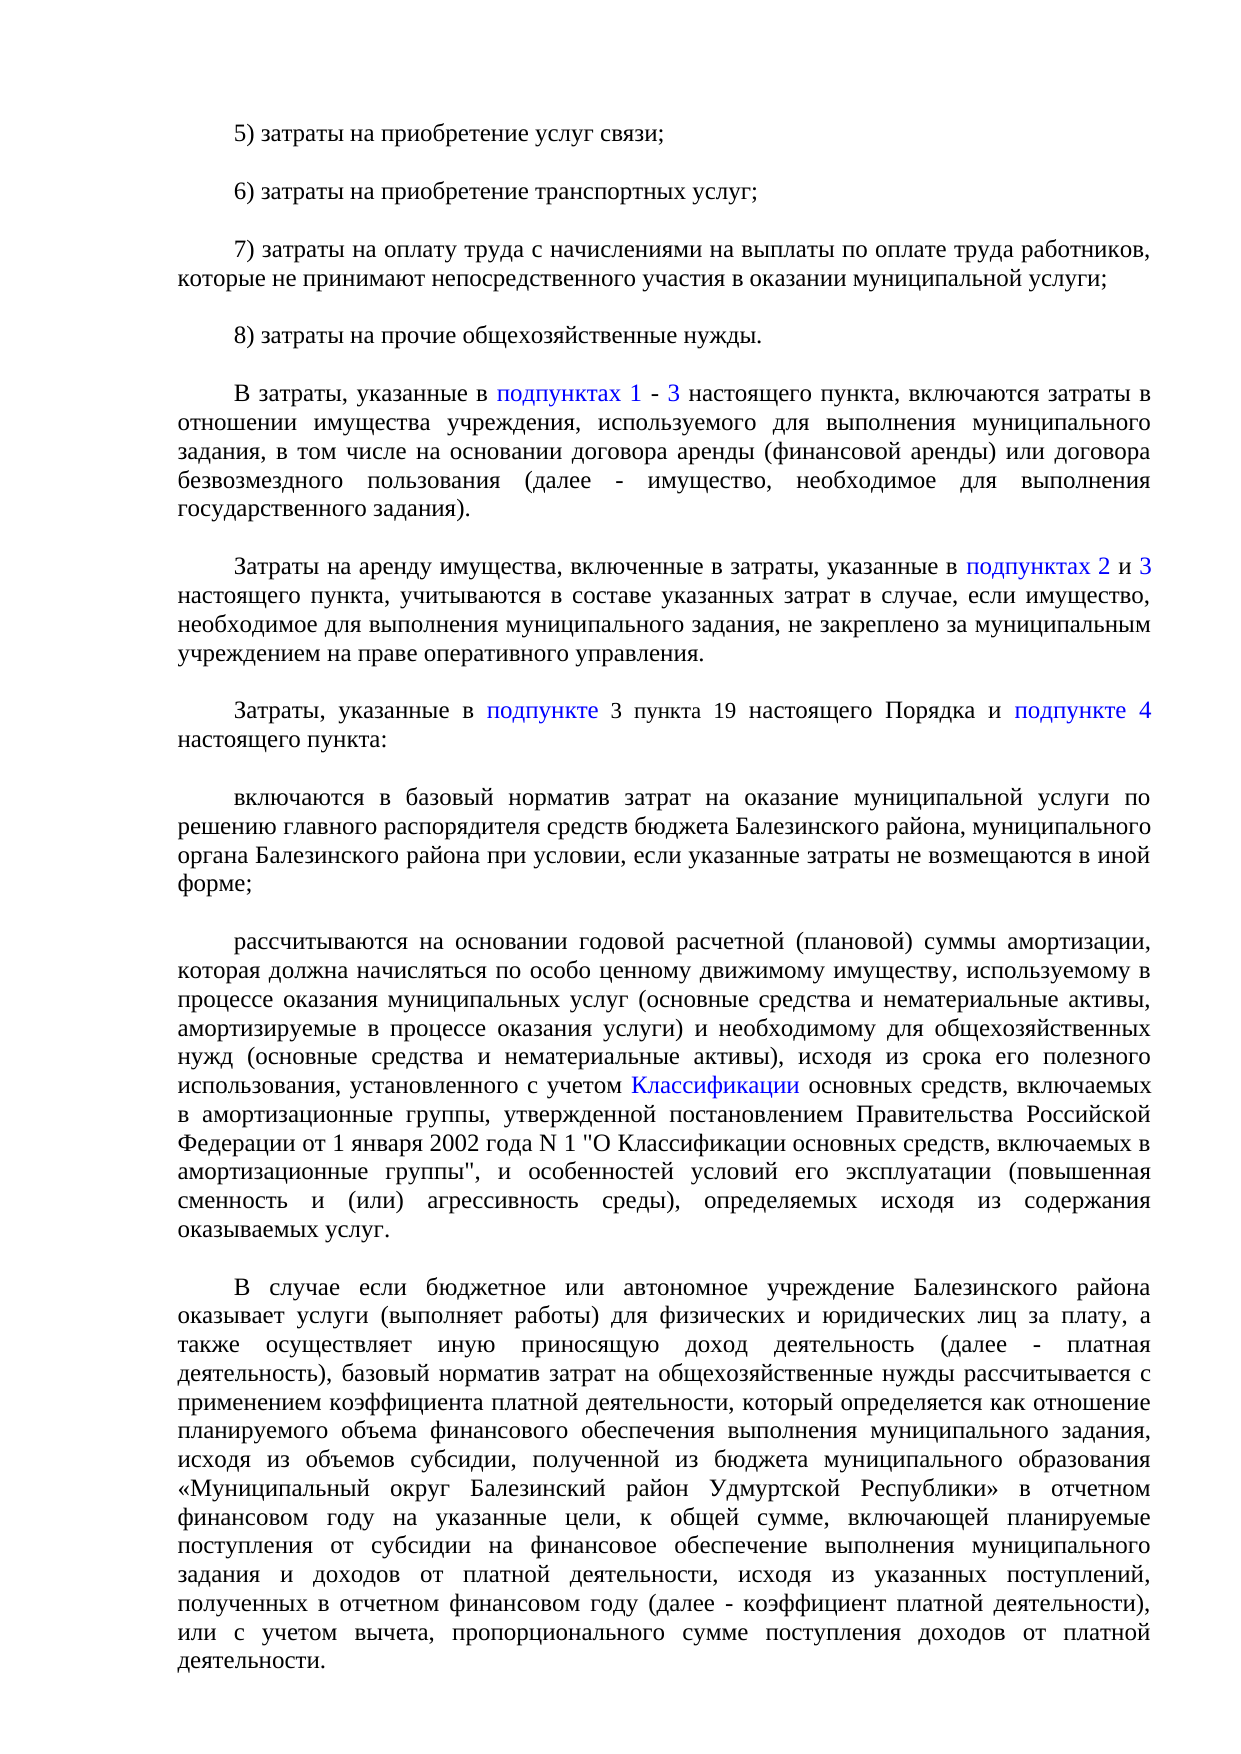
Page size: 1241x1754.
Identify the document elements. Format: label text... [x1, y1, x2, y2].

text рассчитываются на основании годовой расчетной (плановой) суммы амортизации, которая должна начисляться по особо ценному движимому имуществу, используемому в процессе оказания муниципальных услуг (основные средства и нематериальные активы, амортизируемые в процессе оказания услуги) и необходимому для общехозяйственных нужд (основные средства и нематериальные активы), исходя из срока его полезного использования, установленного с учетом Классификации основных средств, включаемых в амортизационные группы, утвержденной постановлением Правительства Российской Федерации от 1 января 2002 года N 1 "О Классификации основных средств, включаемых в амортизационные группы", и особенностей условий его эксплуатации (повышенная сменность и (или) агрессивность среды), определяемых исходя из содержания оказываемых услуг. [177, 926, 1152, 1243]
text В случае если бюджетное или автономное учреждение Балезинского района оказывает услуги (выполняет работы) для физических и юридических лиц за плату, а также осуществляет иную приносящую доход деятельность (далее - платная деятельность), базовый норматив затрат на общехозяйственные нужды рассчитывается с применением коэффициента платной деятельности, который определяется как отношение планируемого объема финансового обеспечения выполнения муниципального задания, исходя из объемов субсидии, полученной из бюджета муниципального образования «Муниципальный округ Балезинский район Удмуртской Республики» в отчетном финансовом году на указанные цели, к общей сумме, включающей планируемые поступления от субсидии на финансовое обеспечение выполнения муниципального задания и доходов от платной деятельности, исходя из указанных поступлений, полученных в отчетном финансовом году (далее - коэффициент платной деятельности), или с учетом вычета, пропорционального сумме поступления доходов от платной деятельности. [177, 1272, 1152, 1674]
text 8) затраты на прочие общехозяйственные нужды. [177, 321, 1152, 349]
text В затраты, указанные в подпунктах 1 - 3 настоящего пункта, включаются затраты в отношении имущества учреждения, используемого для выполнения муниципального задания, в том числе на основании договора аренды (финансовой аренды) или договора безвозмездного пользования (далее - имущество, необходимое для выполнения государственного задания). [177, 378, 1152, 522]
text Затраты на аренду имущества, включенные в затраты, указанные в подпунктах 2 и 3 настоящего пункта, учитываются в составе указанных затрат в случае, если имущество, необходимое для выполнения муниципального задания, не закреплено за муниципальным учреждением на праве оперативного управления. [177, 551, 1152, 666]
text включаются в базовый норматив затрат на оказание муниципальной услуги по решению главного распорядителя средств бюджета Балезинского района, муниципального органа Балезинского района при условии, если указанные затраты не возмещаются в иной форме; [177, 782, 1152, 897]
text Затраты, указанные в подпункте 3 пункта 19 настоящего Порядка и подпункте 4 настоящего пункта: [177, 696, 1152, 753]
text 6) затраты на приобретение транспортных услуг; [177, 176, 1152, 205]
text 7) затраты на оплату труда с начислениями на выплаты по оплате труда работников, которые не принимают непосредственного участия в оказании муниципальной услуги; [177, 234, 1152, 291]
text 5) затраты на приобретение услуг связи; [177, 118, 1152, 147]
